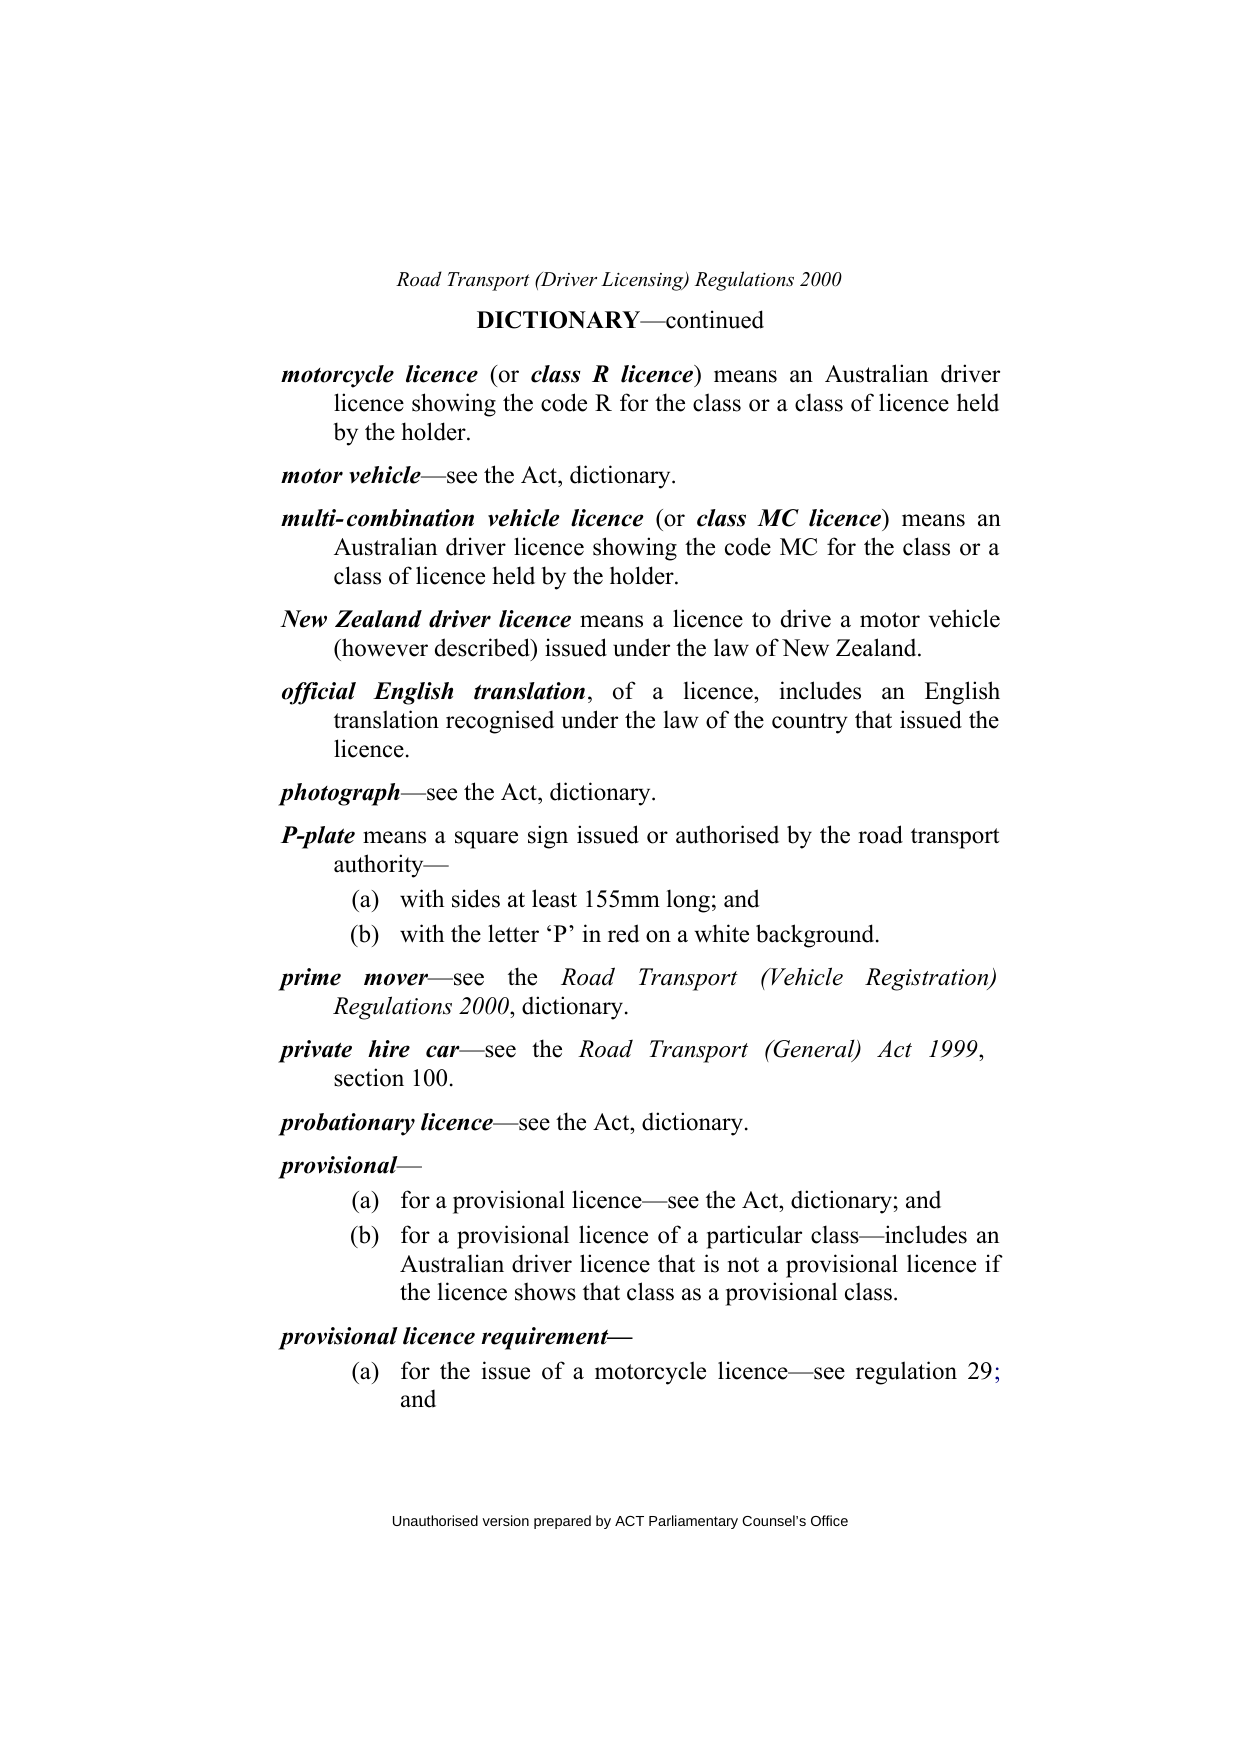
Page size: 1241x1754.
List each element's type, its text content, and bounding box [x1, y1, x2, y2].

text (b) with the letter ‘P’ in red on a white background. [239, 919, 1001, 948]
text probationary licence—see the Act, dictionary. [281, 1107, 1001, 1135]
text prime mover—see the Road Transport (Vehicle Registration) Regulations 2000, dictionary. [281, 962, 1001, 1020]
text (b) for a provisional licence of a particular class—includes an Australian driver licence that is not a provisional licence if the licence shows that class as a provisional class. [239, 1220, 1001, 1306]
text (a) for the issue of a motorcycle licence—see regulation 29; and [239, 1356, 1001, 1413]
text (a) with sides at least 155mm long; and [239, 884, 1001, 913]
text private hire car—see the Road Transport (General) Act 1999, section 100. [281, 1034, 1001, 1092]
text multi-combination vehicle licence (or class MC licence) means an Australian driver licence showing the code MC for the class or a class of licence held by the holder. [281, 503, 1001, 589]
text photograph—see the Act, dictionary. [281, 777, 1001, 806]
text P-plate means a square sign issued or authorised by the road transport authority— [281, 820, 1001, 878]
text motor vehicle—see the Act, dictionary. [281, 460, 1001, 489]
text official English translation, of a licence, includes an English translation recognised under the law of the country that issued the licence. [281, 676, 1001, 762]
text provisional— [281, 1150, 1001, 1179]
text New Zealand driver licence means a licence to drive a motor vehicle (however described) issued under the law of New Zealand. [281, 604, 1001, 662]
text motorcycle licence (or class R licence) means an Australian driver licence showing the code R for the class or a class of licence held by the holder. [281, 359, 1001, 445]
text (a) for a provisional licence—see the Act, dictionary; and [239, 1185, 1001, 1214]
text provisional licence requirement— [281, 1321, 1001, 1349]
